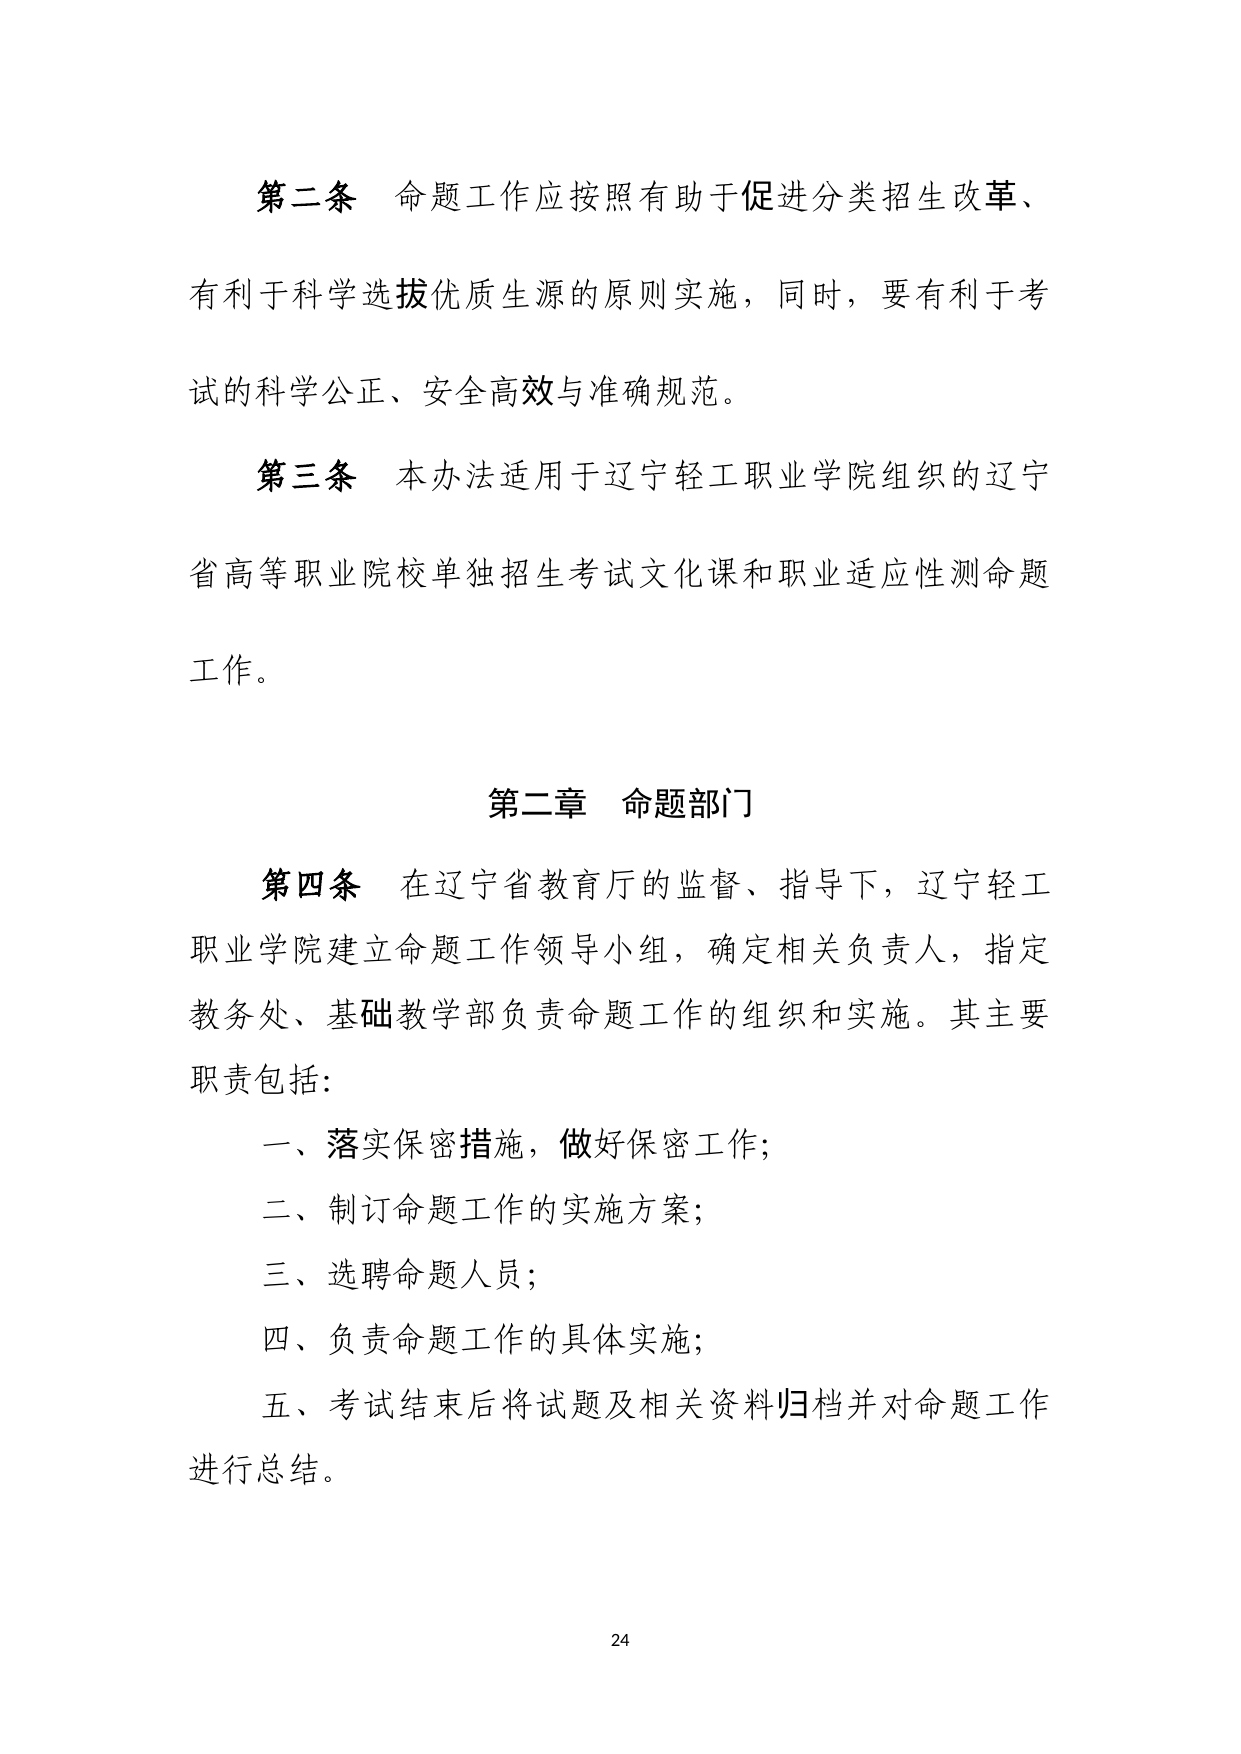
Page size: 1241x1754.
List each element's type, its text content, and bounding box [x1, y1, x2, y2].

text 第二条 命题工作应按照有助于促进分类招生改革、有利于科学选拔优质生源的原则实施，同时，要有利于考试的科学公正、安全高效与准确规范。 [187, 162, 1053, 422]
text 第四条 在辽宁省教育厅的监督、指导下，辽宁轻工职业学院建立命题工作领导小组，确定相关负责人，指定教务处、基础教学部负责命题工作的组织和实施。其主要职责包括： [187, 850, 1053, 1110]
text 二、制订命题工作的实施方案； [187, 1175, 1053, 1240]
text 一、落实保密措施，做好保密工作； [187, 1110, 1053, 1175]
text 五、考试结束后将试题及相关资料归档并对命题工作进行总结。 [187, 1370, 1053, 1500]
text 第三条 本办法适用于辽宁轻工职业学院组织的辽宁省高等职业院校单独招生考试文化课和职业适应性测命题工作。 [187, 441, 1053, 701]
text 四、负责命题工作的具体实施； [187, 1305, 1053, 1370]
text 第二章 命题部门 [187, 769, 1053, 834]
text 三、选聘命题人员； [187, 1240, 1053, 1305]
